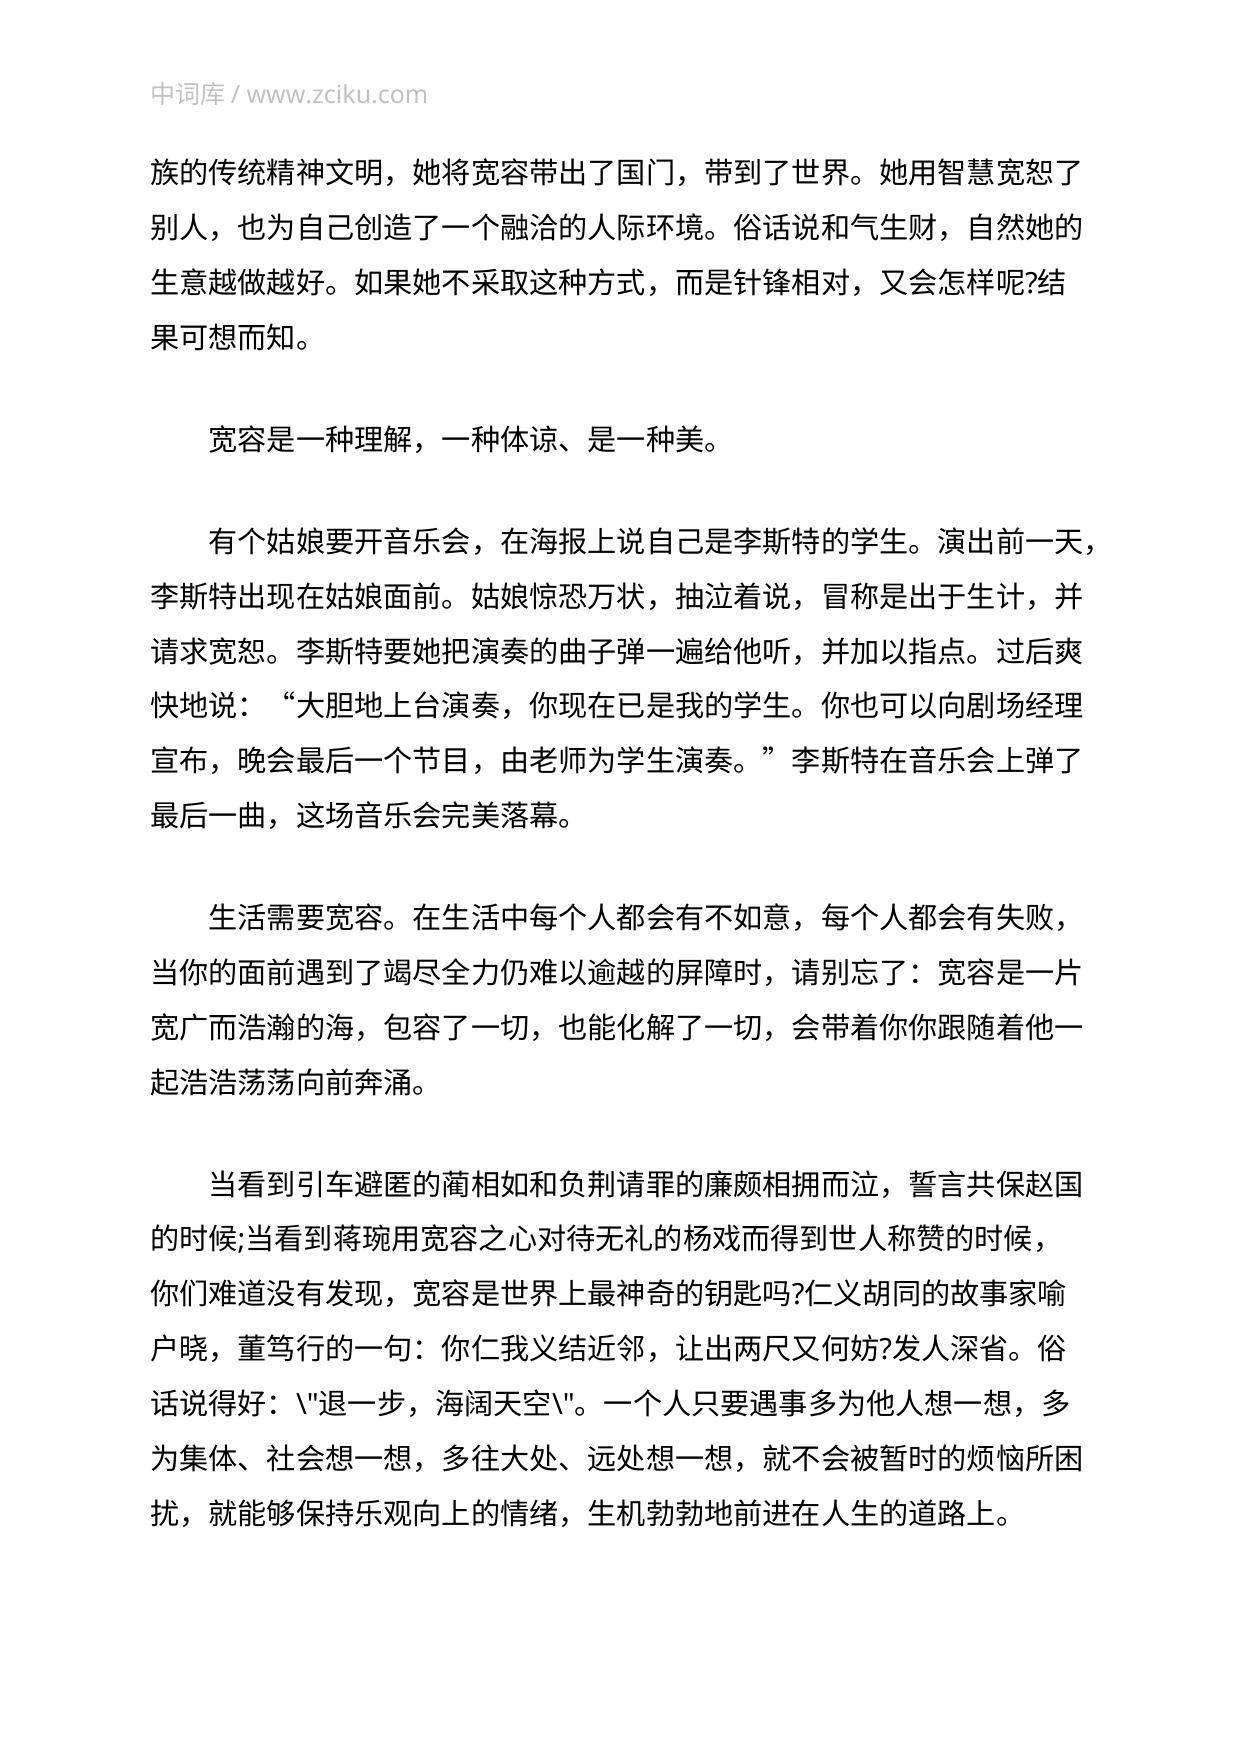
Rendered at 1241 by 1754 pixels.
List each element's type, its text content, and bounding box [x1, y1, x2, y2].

text 有个姑娘要开音乐会，在海报上说自己是李斯特的学生。演出前一天，李斯特出现在姑娘面前。姑娘惊恐万状，抽泣着说，冒称是出于生计，并请求宽恕。李斯特要她把演奏的曲子弹一遍给他听，并加以指点。过后爽快地说：“大胆地上台演奏，你现在已是我的学生。你也可以向剧场经理宣布，晚会最后一个节目，由老师为学生演奏。”李斯特在音乐会上弹了最后一曲，这场音乐会完美落幕。 [150, 518, 1090, 835]
text 生活需要宽容。在生活中每个人都会有不如意，每个人都会有失败，当你的面前遇到了竭尽全力仍难以逾越的屏障时，请别忘了：宽容是一片宽广而浩瀚的海，包容了一切，也能化解了一切，会带着你你跟随着他一起浩浩荡荡向前奔涌。 [150, 894, 1090, 1102]
text 当看到引车避匿的蔺相如和负荆请罪的廉颇相拥而泣，誓言共保赵国的时候;当看到蒋琬用宽容之心对待无礼的杨戏而得到世人称赞的时候，你们难道没有发现，宽容是世界上最神奇的钥匙吗?仁义胡同的故事家喻户晓，董笃行的一句：你仁我义结近邻，让出两尺又何妨?发人深省。俗话说得好：\"退一步，海阔天空\"。一个人只要遇事多为他人想一想，多为集体、社会想一想，多往大处、远处想一想，就不会被暂时的烦恼所困扰，就能够保持乐观向上的情绪，生机勃勃地前进在人生的道路上。 [150, 1161, 1090, 1533]
text 宽容是一种理解，一种体谅、是一种美。 [150, 417, 1090, 459]
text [150, 150, 1090, 357]
